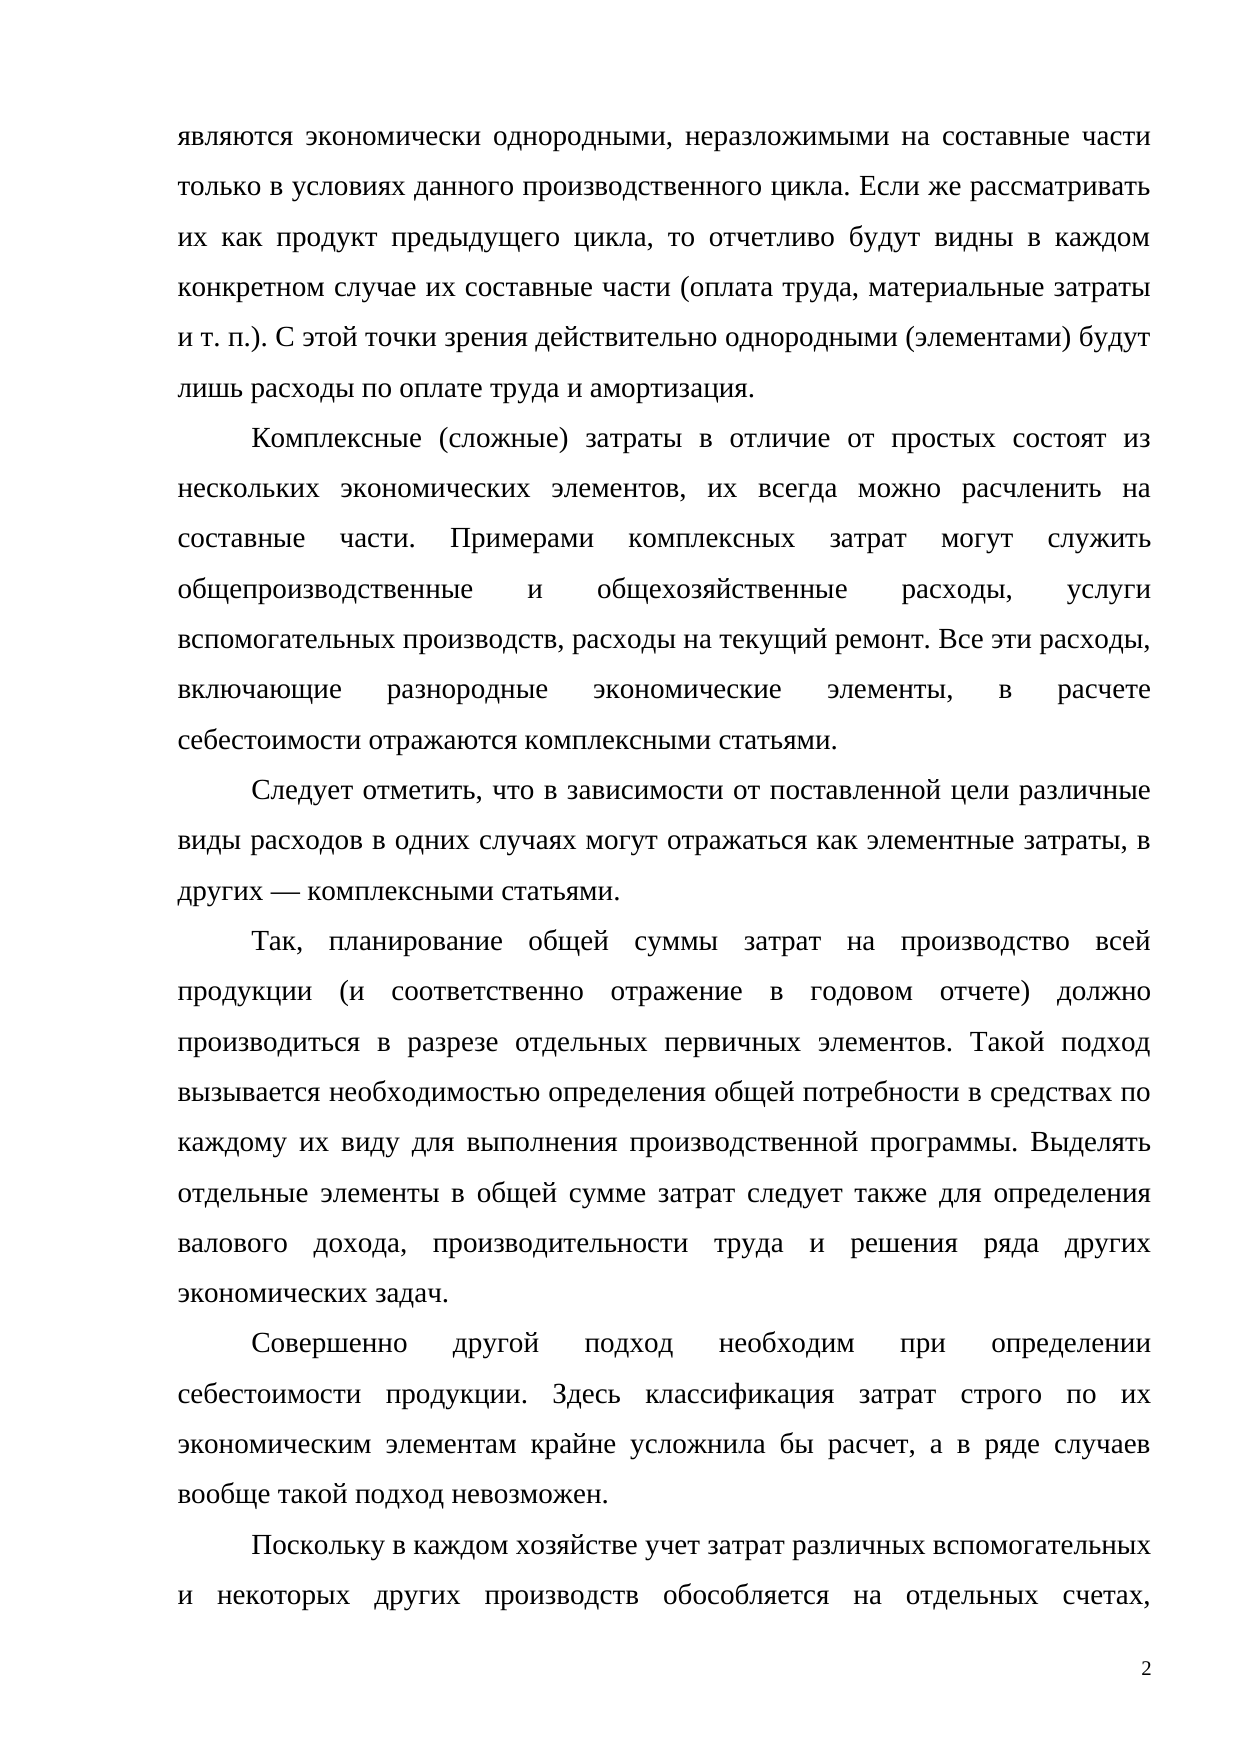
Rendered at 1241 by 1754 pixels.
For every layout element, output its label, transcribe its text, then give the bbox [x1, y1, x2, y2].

text Совершенно другой подход необходим при определении себестоимости продукции. Здесь классификация затрат строго по их экономическим элементам крайне усложнила бы расчет, а в ряде случаев вообще такой подход невозможен. [177, 1326, 1152, 1510]
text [177, 1527, 1152, 1611]
text Комплексные (сложные) затраты в отличие от простых состоят из нескольких экономических элементов, их всегда можно расчленить на составные части. Примерами комплексных затрат могут служить общепроизводственные и общехозяйственные расходы, услуги вспомогательных производств, расходы на текущий ремонт. Все эти расходы, включающие разнородные экономические элементы, в расчете себестоимости отражаются комплексными статьями. [177, 420, 1152, 755]
text Следует отметить, что в зависимости от поставленной цели различные виды расходов в одних случаях могут отражаться как элементные затраты, в других — комплексными статьями. [177, 772, 1152, 906]
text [177, 118, 1152, 403]
text Так, планирование общей суммы затрат на производство всей продукции (и соответственно отражение в годовом отчете) должно производиться в разрезе отдельных первичных элементов. Такой подход вызывается необходимостью определения общей потребности в средствах по каждому их виду для выполнения производственной программы. Выделять отдельные элементы в общей сумме затрат следует также для определения валового дохода, производительности труда и решения ряда других экономических задач. [177, 923, 1152, 1309]
